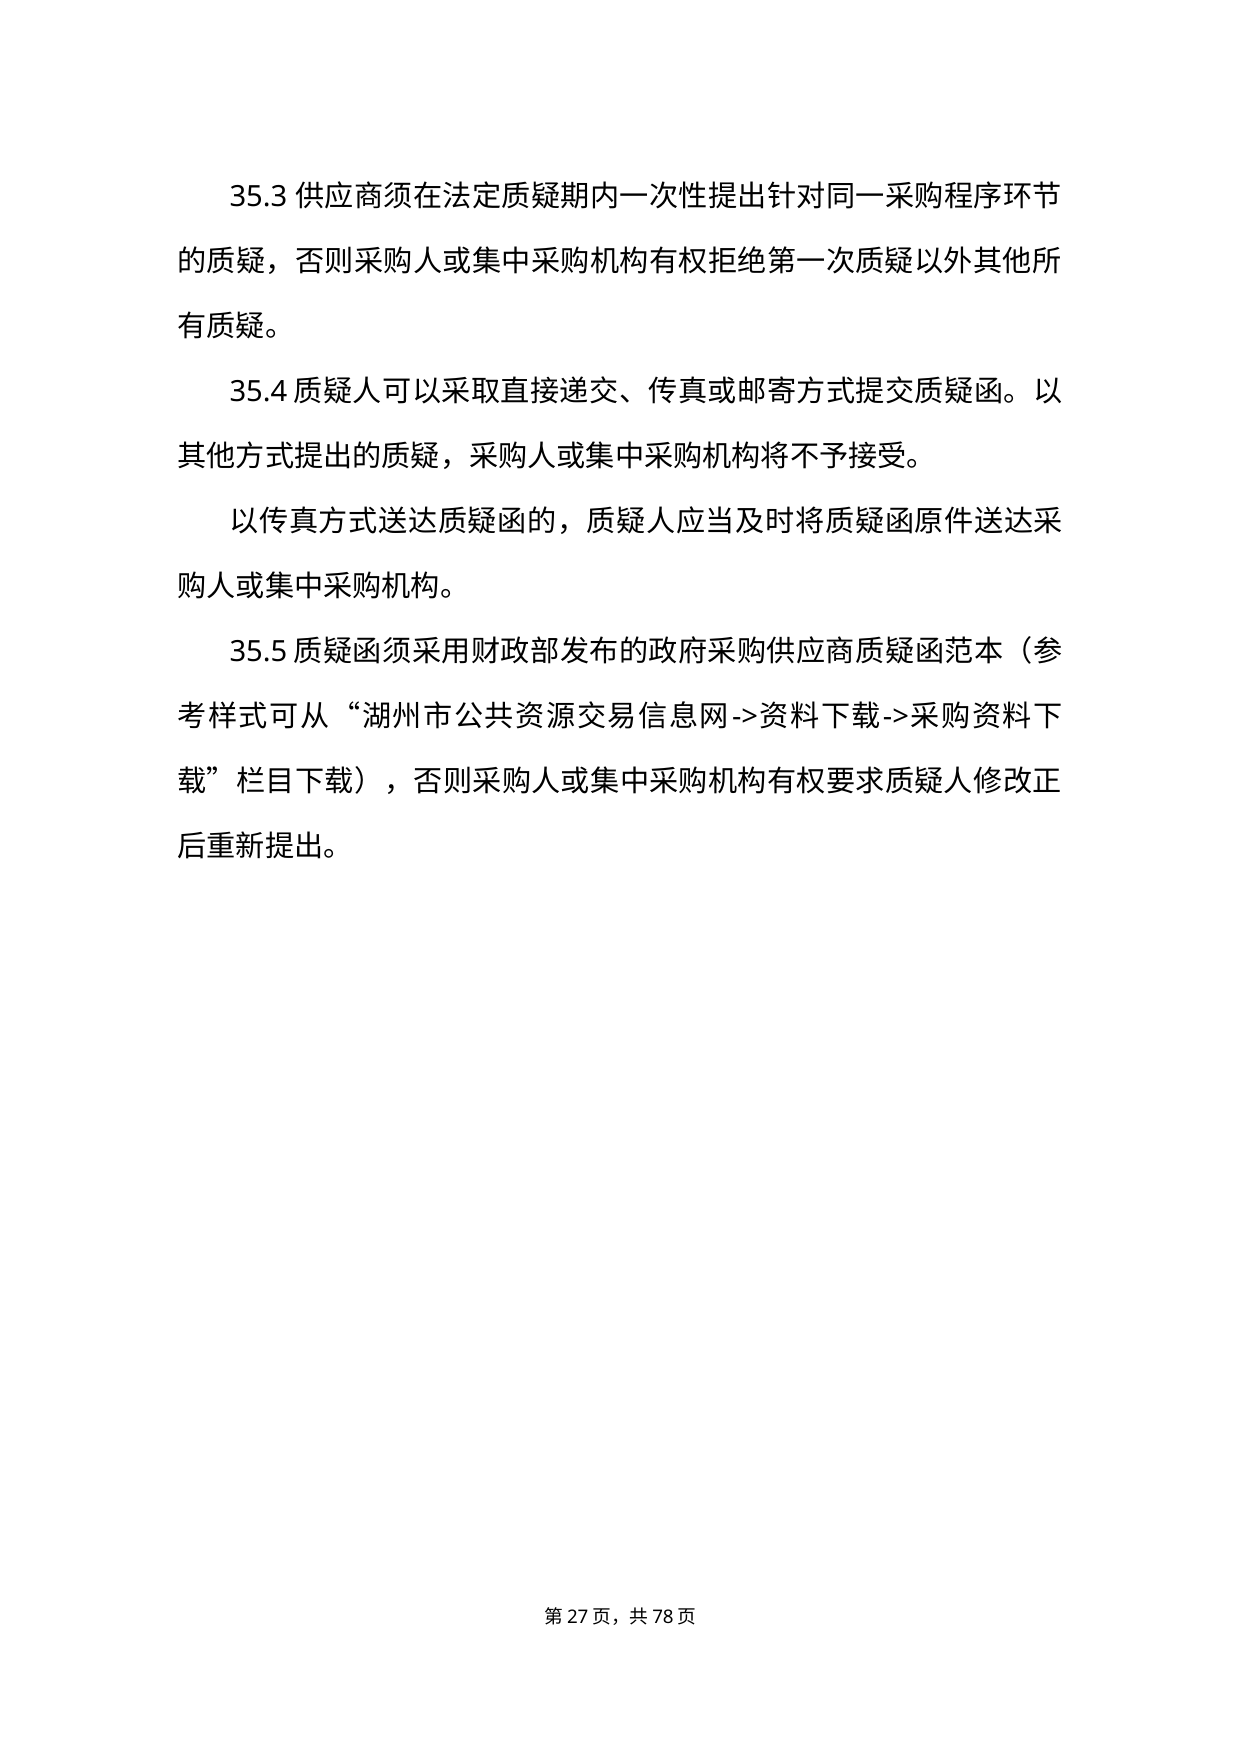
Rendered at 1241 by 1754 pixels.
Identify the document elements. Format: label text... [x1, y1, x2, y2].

text 35.3 供应商须在法定质疑期内一次性提出针对同一采购程序环节的质疑，否则采购人或集中采购机构有权拒绝第一次质疑以外其他所有质疑。 [177, 161, 1063, 356]
text 35.5质疑函须采用财政部发布的政府采购供应商质疑函范本（参考样式可从“湖州市公共资源交易信息网->资料下载->采购资料下载”栏目下载），否则采购人或集中采购机构有权要求质疑人修改正后重新提出。 [177, 616, 1063, 876]
text 35.4质疑人可以采取直接递交、传真或邮寄方式提交质疑函。以其他方式提出的质疑，采购人或集中采购机构将不予接受。 [177, 356, 1063, 486]
text 以传真方式送达质疑函的，质疑人应当及时将质疑函原件送达采购人或集中采购机构。 [177, 486, 1063, 616]
